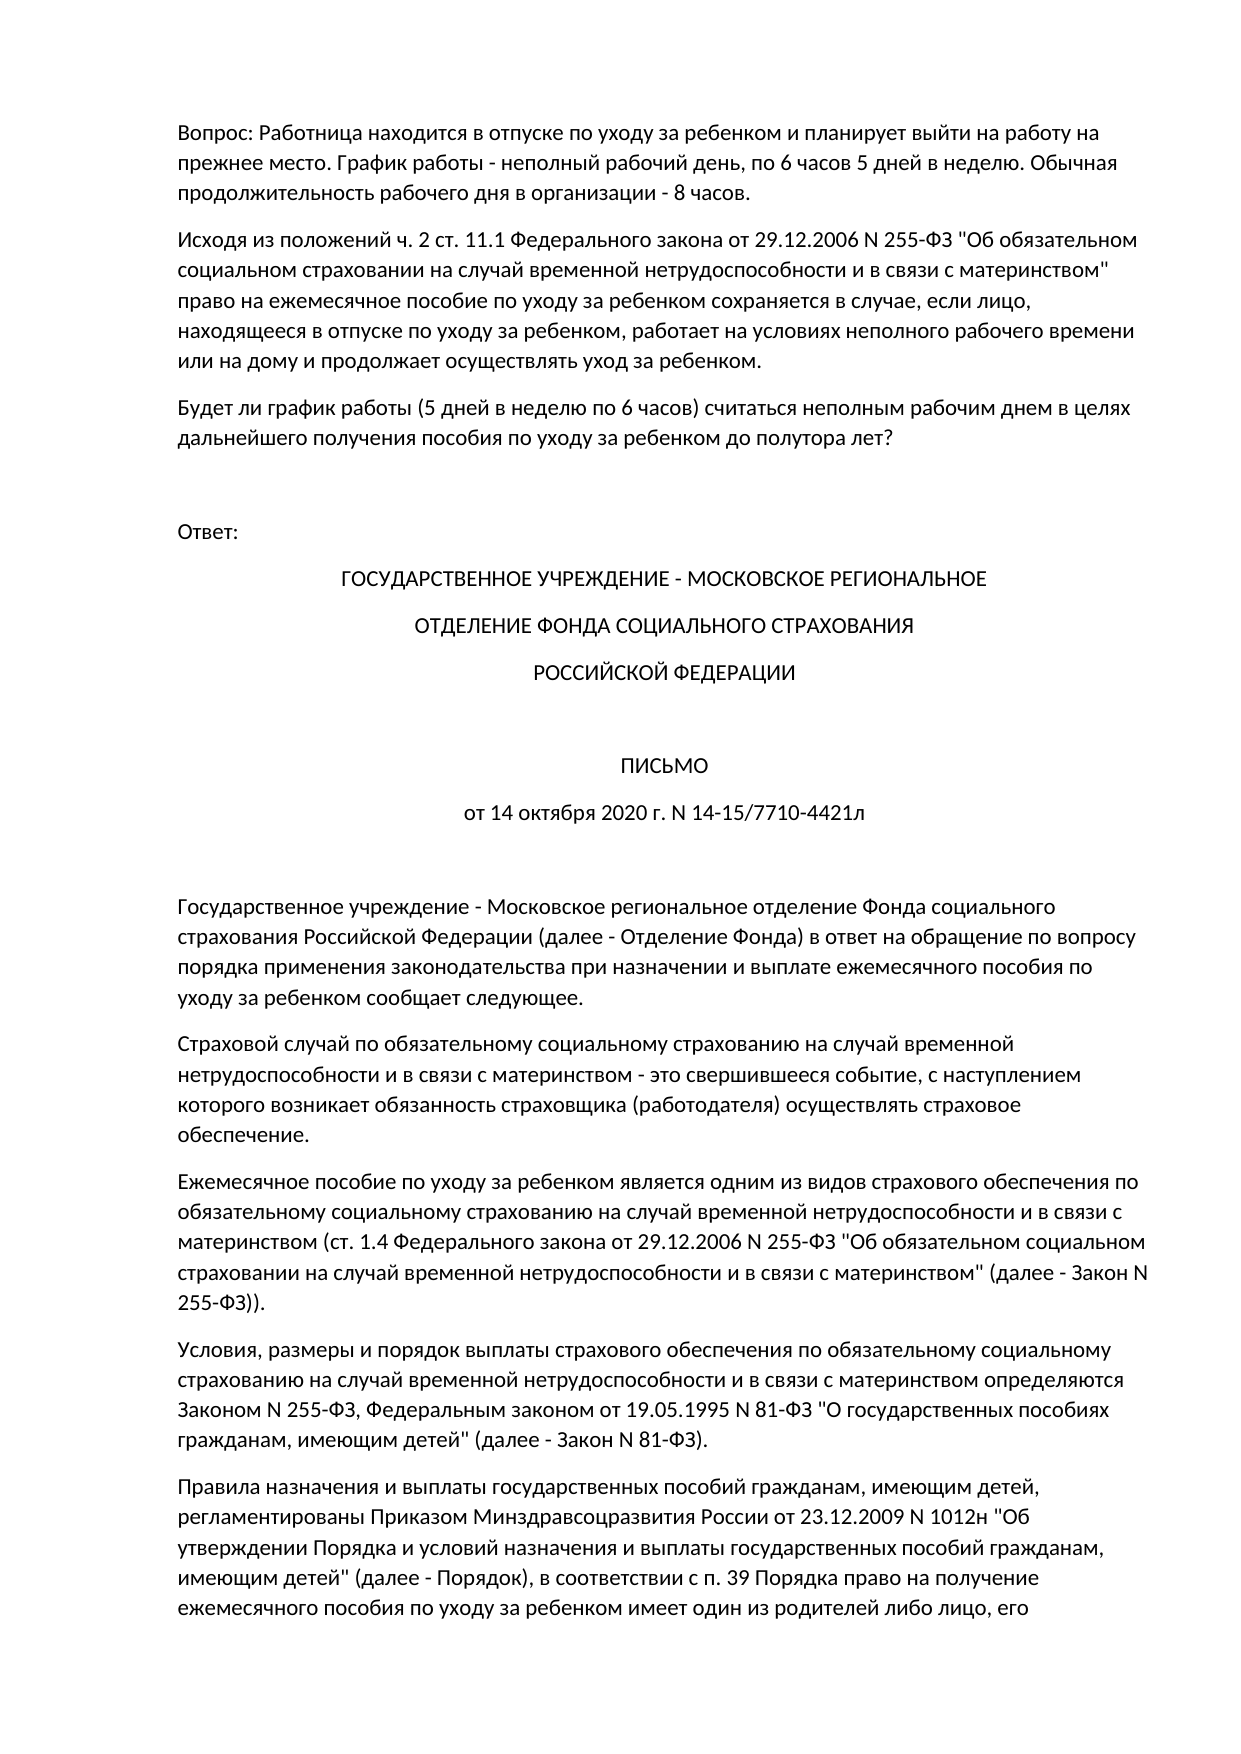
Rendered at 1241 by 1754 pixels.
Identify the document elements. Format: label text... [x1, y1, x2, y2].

text Ежемесячное пособие по уходу за ребенком является одним из видов страхового обеспечения по обязательному социальному страхованию на случай временной нетрудоспособности и в связи с материнством (ст. 1.4 Федерального закона от 29.12.2006 N 255-ФЗ "Об обязательном социальном страховании на случай временной нетрудоспособности и в связи с материнством" (далее - Закон N 255-ФЗ)). [177, 1167, 1152, 1316]
text РОССИЙСКОЙ ФЕДЕРАЦИИ [177, 658, 1152, 686]
text Условия, размеры и порядок выплаты страхового обеспечения по обязательному социальному страхованию на случай временной нетрудоспособности и в связи с материнством определяются Законом N 255-ФЗ, Федеральным законом от 19.05.1995 N 81-ФЗ "О государственных пособиях гражданам, имеющим детей" (далее - Закон N 81-ФЗ). [177, 1335, 1152, 1453]
text Государственное учреждение - Московское региональное отделение Фонда социального страхования Российской Федерации (далее - Отделение Фонда) в ответ на обращение по вопросу порядка применения законодательства при назначении и выплате ежемесячного пособия по уходу за ребенком сообщает следующее. [177, 892, 1152, 1011]
text Исходя из положений ч. 2 ст. 11.1 Федерального закона от 29.12.2006 N 255-ФЗ "Об обязательном социальном страховании на случай временной нетрудоспособности и в связи с материнством" право на ежемесячное пособие по уходу за ребенком сохраняется в случае, если лицо, находящееся в отпуске по уходу за ребенком, работает на условиях неполного рабочего времени или на дому и продолжает осуществлять уход за ребенком. [177, 225, 1152, 374]
text Ответ: [177, 517, 1152, 545]
text ПИСЬМО [177, 751, 1152, 779]
text Будет ли график работы (5 дней в неделю по 6 часов) считаться неполным рабочим днем в целях дальнейшего получения пособия по уходу за ребенком до полутора лет? [177, 393, 1152, 451]
text ГОСУДАРСТВЕННОЕ УЧРЕЖДЕНИЕ - МОСКОВСКОЕ РЕГИОНАЛЬНОЕ [177, 564, 1152, 592]
text ОТДЕЛЕНИЕ ФОНДА СОЦИАЛЬНОГО СТРАХОВАНИЯ [177, 611, 1152, 639]
text Страховой случай по обязательному социальному страхованию на случай временной нетрудоспособности и в связи с материнством - это свершившееся событие, с наступлением которого возникает обязанность страховщика (работодателя) осуществлять страховое обеспечение. [177, 1029, 1152, 1148]
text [177, 1472, 1152, 1621]
text Вопрос: Работница находится в отпуске по уходу за ребенком и планирует выйти на работу на прежнее место. График работы - неполный рабочий день, по 6 часов 5 дней в неделю. Обычная продолжительность рабочего дня в организации - 8 часов. [177, 118, 1152, 207]
text от 14 октября 2020 г. N 14-15/7710-4421л [177, 798, 1152, 826]
